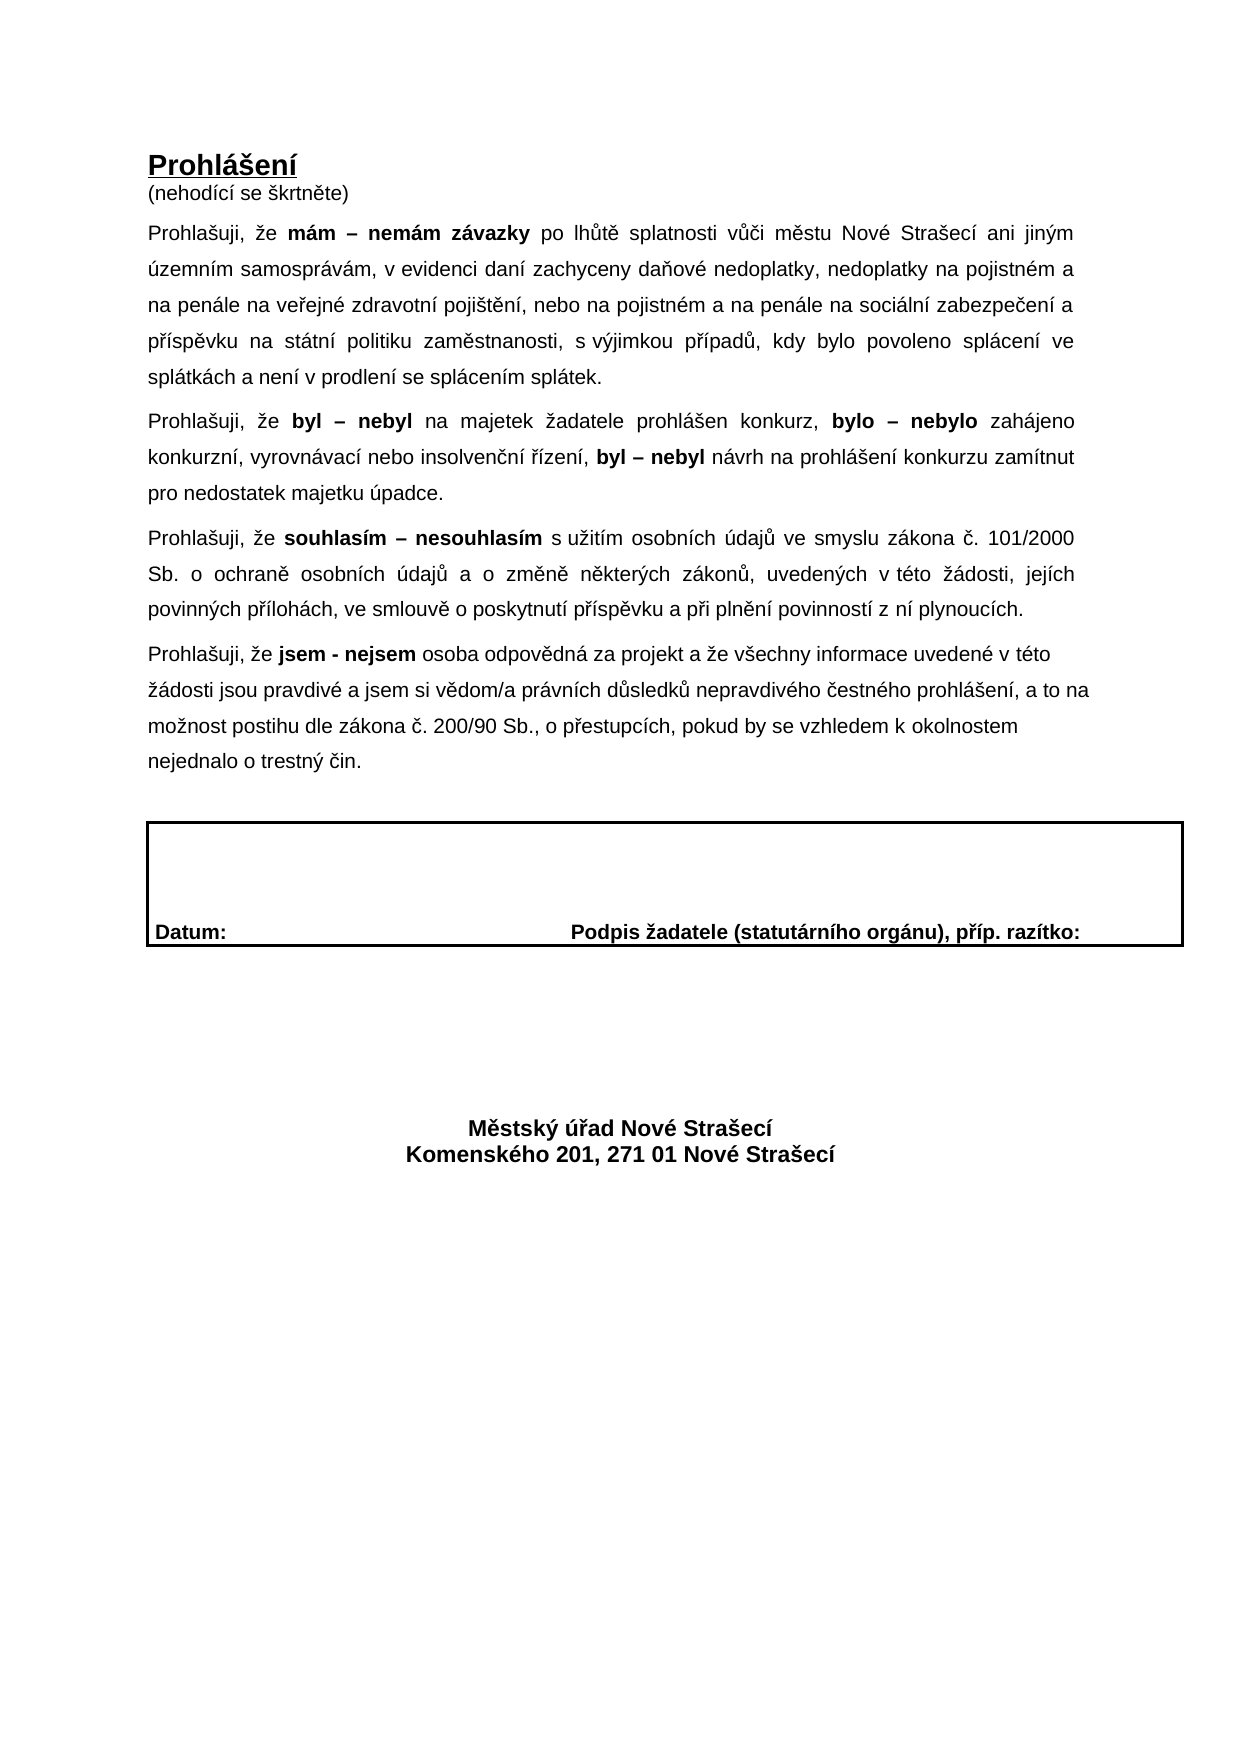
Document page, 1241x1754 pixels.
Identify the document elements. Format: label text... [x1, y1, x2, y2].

subtitle Městský úřad Nové Strašecí [148, 1115, 1093, 1141]
text Komenského 201, 271 01 Nové Strašecí [148, 1141, 1093, 1168]
text (nehodící se škrtněte) [148, 181, 1093, 205]
text Prohlašuji, že souhlasím – nesouhlasím s užitím osobních údajů ve smyslu zákona č. 101/2000 Sb. o ochraně osobních údajů a o změně některých zákonů, uvedených v této žádosti, jejích povinných přílohách, ve smlouvě o poskytnutí příspěvku a při plnění povinností z ní plynoucích. [148, 525, 1075, 621]
text Prohlašuji, že byl – nebyl na majetek žadatele prohlášen konkurz, bylo – nebylo zahájeno konkurzní, vyrovnávací nebo insolvenční řízení, byl – nebyl návrh na prohlášení konkurzu zamítnut pro nedostatek majetku úpadce. [148, 409, 1075, 505]
text Prohlašuji, že jsem - nejsem osoba odpovědná za projekt a že všechny informace uvedené v této žádosti jsou pravdivé a jsem si vědom/a právních důsledků nepravdivého čestného prohlášení, a to na možnost postihu dle zákona č. 200/90 Sb., o přestupcích, pokud by se vzhledem k okolnostem nejednalo o trestný čin. [148, 642, 1093, 773]
text Prohlašuji, že mám – nemám závazky po lhůtě splatnosti vůči městu Nové Strašecí ani jiným územním samosprávám, v evidenci daní zachyceny daňové nedoplatky, nedoplatky na pojistném a na penále na veřejné zdravotní pojištění, nebo na pojistném a na penále na sociální zabezpečení a příspěvku na státní politiku zaměstnanosti, s výjimkou případů, kdy bylo povoleno splácení ve splátkách a není v prodlení se splácením splátek. [148, 221, 1075, 389]
table_header Datum: [149, 824, 563, 944]
text Prohlášení [148, 148, 1093, 181]
table_header Podpis žadatele (statutárního orgánu), příp. razítko: [563, 824, 1181, 944]
